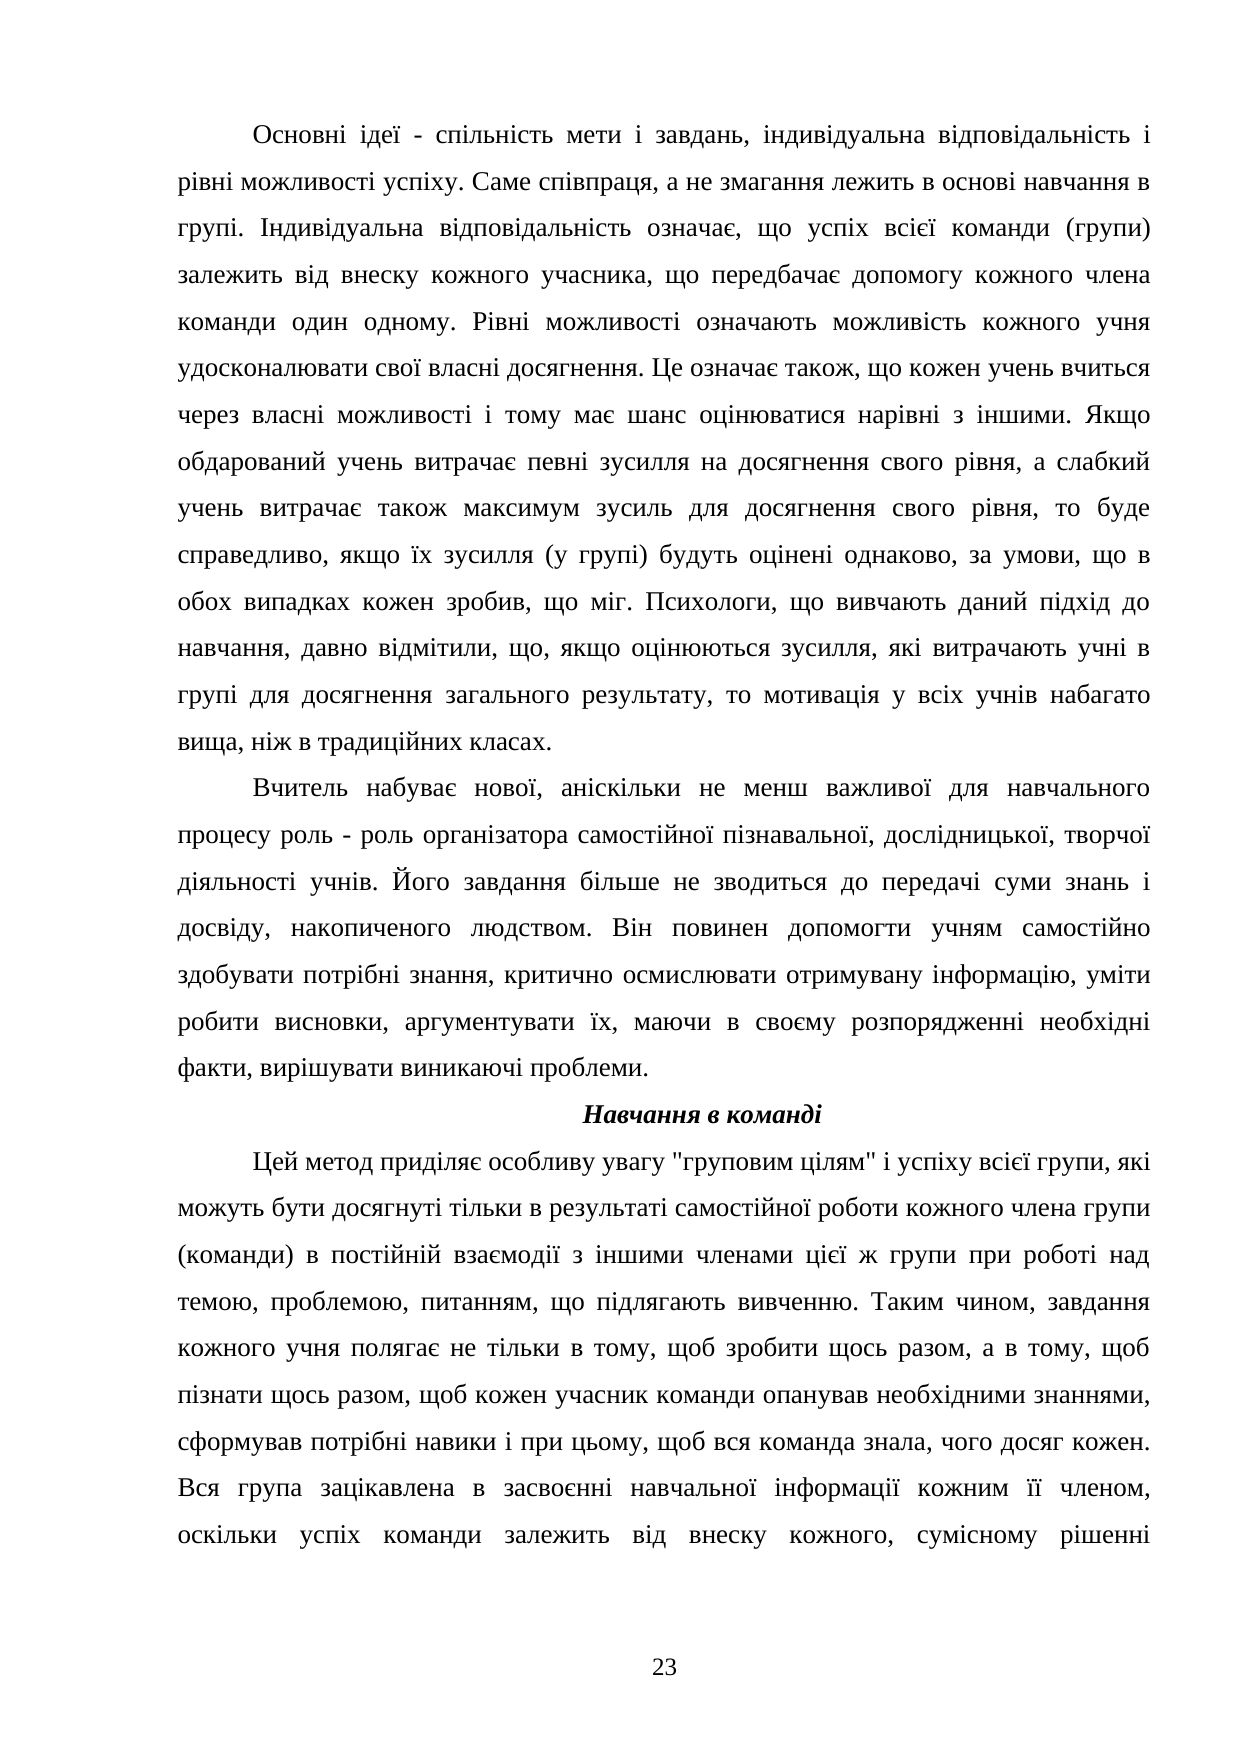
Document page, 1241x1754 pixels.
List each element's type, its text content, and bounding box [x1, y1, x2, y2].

text Навчання в команді [177, 1098, 1152, 1129]
text Вчитель набуває нової, аніскільки не менш важливої для навчального процесу роль - роль організатора самостійної пізнавальної, дослідницької, творчої діяльності учнів. Його завдання більше не зводиться до передачі суми знань і досвіду, накопиченого людством. Він повинен допомогти учням самостійно здобувати потрібні знання, критично осмислювати отримувану інформацію, уміти робити висновки, аргументувати їх, маючи в своєму розпорядженні необхідні факти, вирішувати виникаючі проблеми. [177, 771, 1152, 1083]
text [177, 1145, 1152, 1549]
text Основні ідеї - спільність мети і завдань, індивідуальна відповідальність і рівні можливості успіху. Саме співпраця, а не змагання лежить в основі навчання в групі. Індивідуальна відповідальність означає, що успіх всієї команди (групи) залежить від внеску кожного учасника, що передбачає допомогу кожного члена команди один одному. Рівні можливості означають можливість кожного учня удосконалювати свої власні досягнення. Це означає також, що кожен учень вчиться через власні можливості і тому має шанс оцінюватися нарівні з іншими. Якщо обдарований учень витрачає певні зусилля на досягнення свого рівня, а слабкий учень витрачає також максимум зусиль для досягнення свого рівня, то буде справедливо, якщо їх зусилля (у групі) будуть оцінені однаково, за умови, що в обох випадках кожен зробив, що міг. Психологи, що вивчають даний підхід до навчання, давно відмітили, що, якщо оцінюються зусилля, які витрачають учні в групі для досягнення загального результату, то мотивація у всіх учнів набагато вища, ніж в традиційних класах. [177, 118, 1152, 756]
